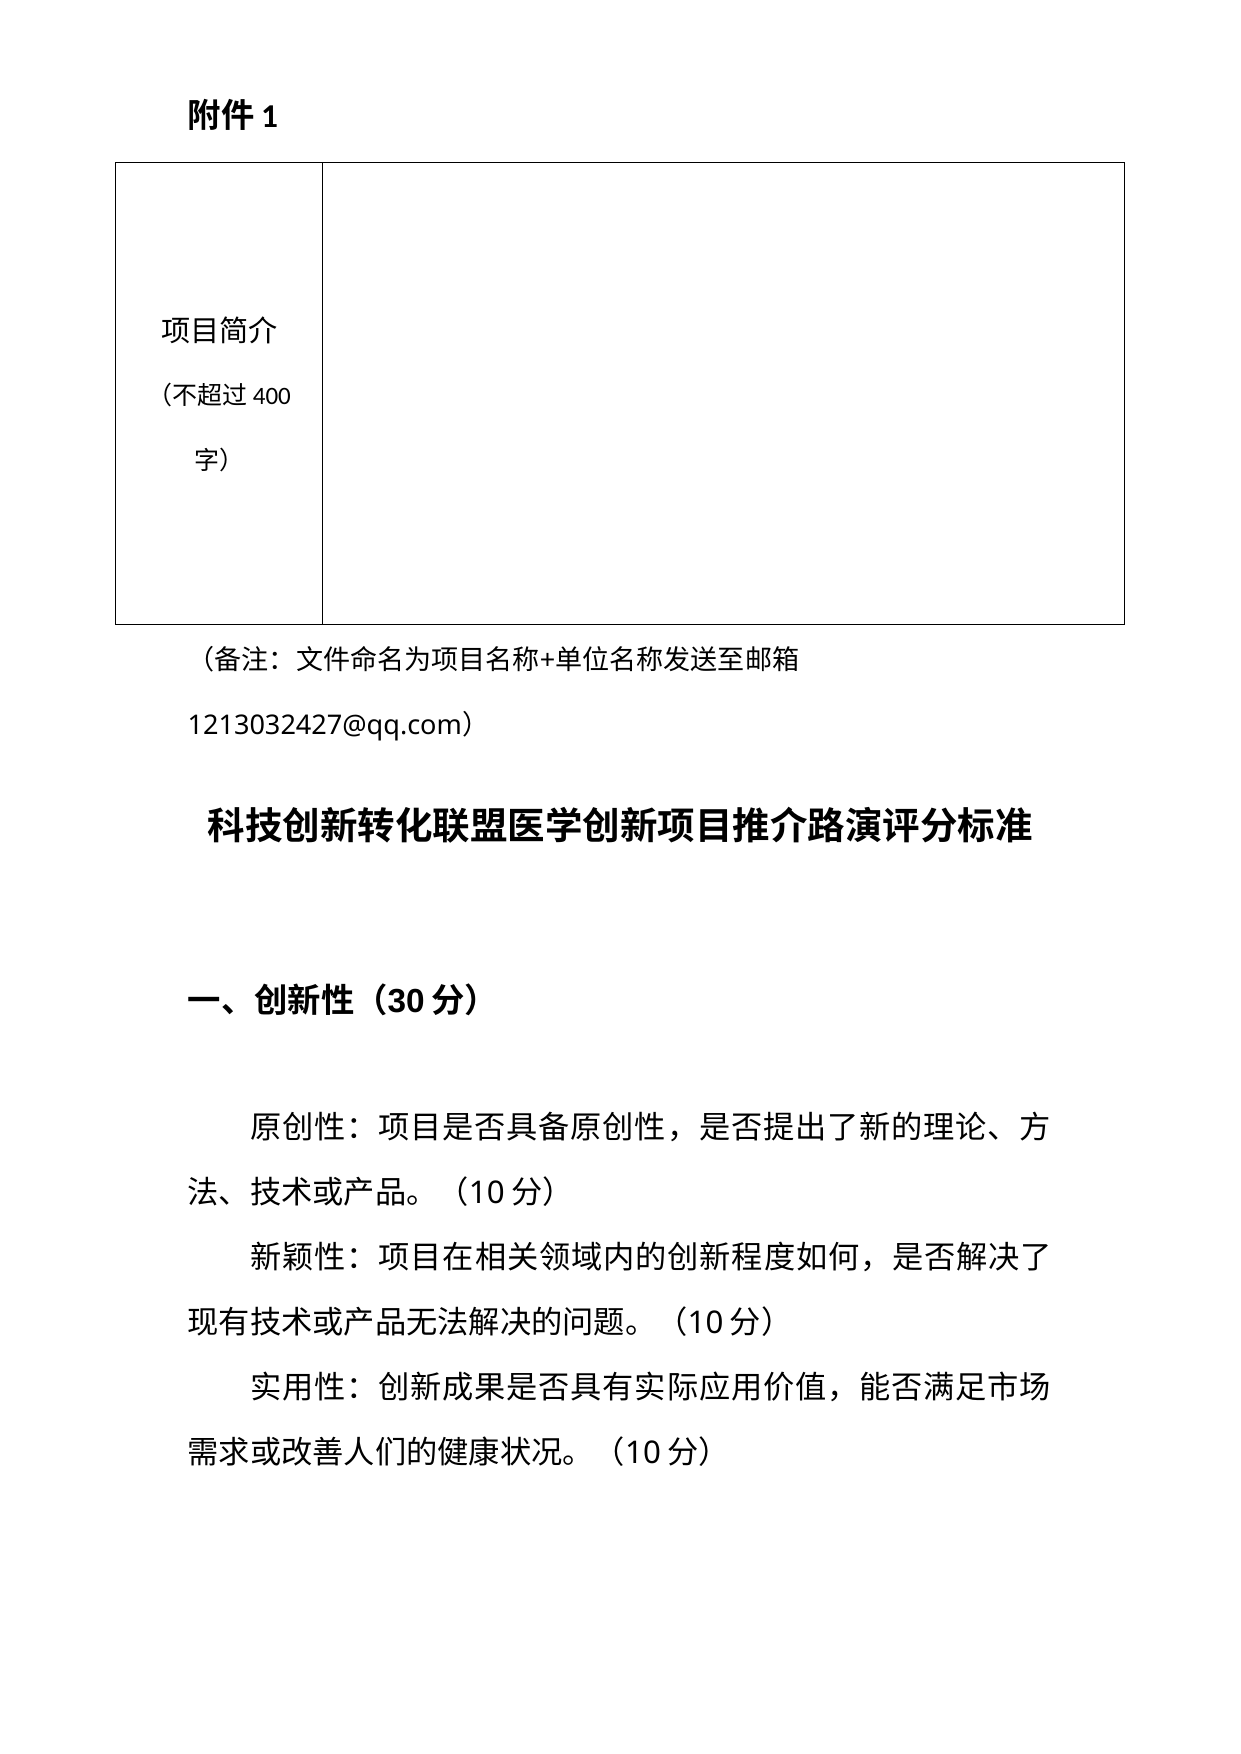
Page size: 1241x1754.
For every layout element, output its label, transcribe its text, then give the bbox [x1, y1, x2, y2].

table_cell 项目简介 （不超过400字） [116, 163, 322, 624]
text （备注：文件命名为项目名称+单位名称发送至邮箱1213032427@qq.com） [187, 625, 1053, 755]
text 实用性：创新成果是否具有实际应用价值，能否满足市场需求或改善人们的健康状况。（10分） [187, 1352, 1053, 1482]
text 新颖性：项目在相关领域内的创新程度如何，是否解决了现有技术或产品无法解决的问题。（10分） [187, 1222, 1053, 1352]
table_cell [323, 163, 1124, 624]
text 原创性：项目是否具备原创性，是否提出了新的理论、方法、技术或产品。（10分） [187, 1092, 1053, 1222]
subtitle 一、创新性（30分） [187, 966, 1053, 1031]
subtitle 科技创新转化联盟医学创新项目推介路演评分标准 [187, 790, 1053, 855]
